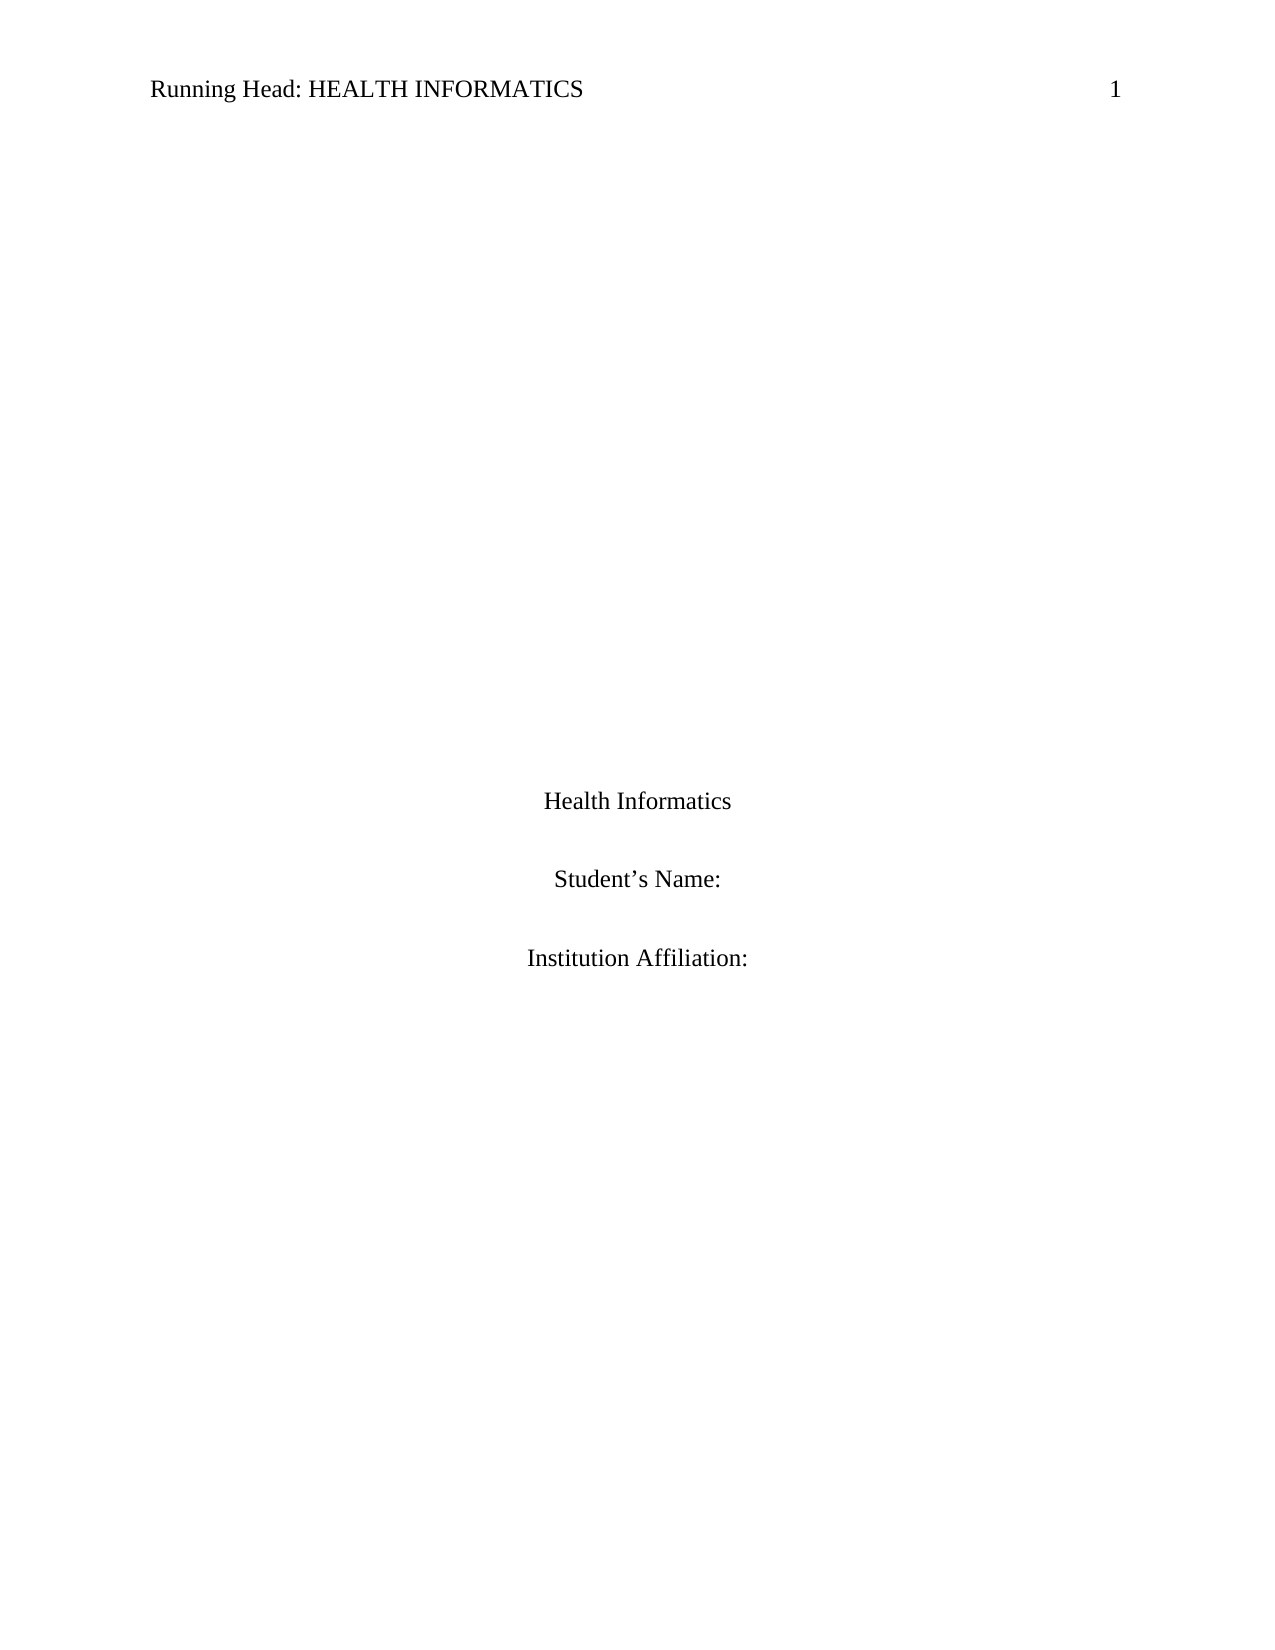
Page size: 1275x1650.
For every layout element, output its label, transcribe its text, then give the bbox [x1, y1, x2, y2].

text Student’s Name: [150, 864, 1125, 893]
text Health Informatics [150, 786, 1125, 815]
text Institution Affiliation: [150, 943, 1125, 971]
